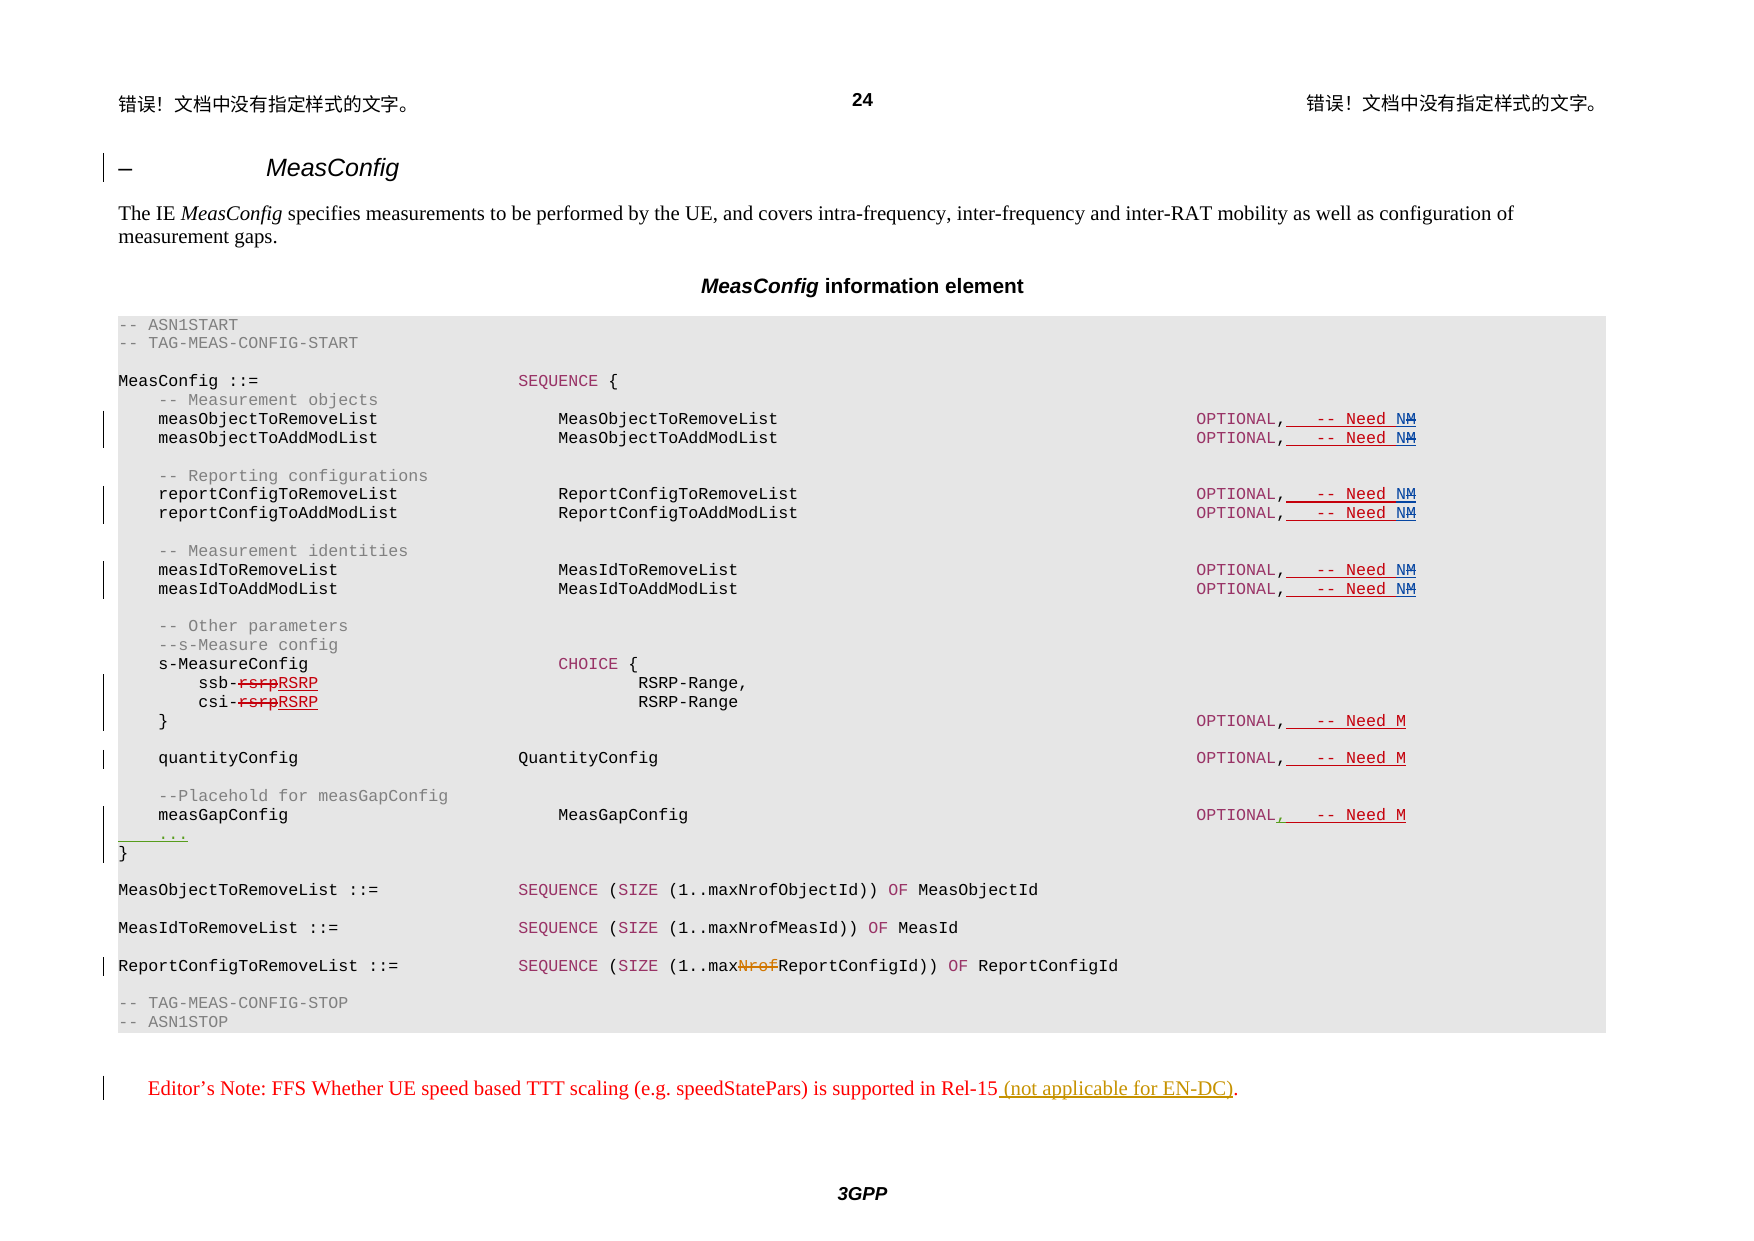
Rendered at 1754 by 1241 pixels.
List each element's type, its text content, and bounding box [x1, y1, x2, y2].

text --Placehold for measGapConfig [118, 788, 1606, 806]
text reportConfigToRemoveList ReportConfigToRemoveList OPTIONAL, [118, 486, 1606, 505]
text measIdToRemoveList MeasIdToRemoveList OPTIONAL, [118, 561, 1606, 580]
text } [118, 844, 1606, 863]
text -- Other parameters [118, 618, 1606, 637]
text ReportConfigToRemoveList ::= SEQUENCE (SIZE (1..maxReportConfigId)) OF ReportConfigId [118, 957, 1606, 976]
text reportConfigToAddModList ReportConfigToAddModList OPTIONAL, [118, 505, 1606, 524]
text MeasConfig ::= SEQUENCE { [118, 373, 1606, 392]
text -- TAG-MEAS-CONFIG-STOP [118, 995, 1606, 1014]
text -- ASN1STOP [118, 1014, 1606, 1033]
text s-MeasureConfig CHOICE { [118, 656, 1606, 674]
text quantityConfig QuantityConfig OPTIONAL, [118, 750, 1606, 769]
text -- ASN1START [118, 316, 1606, 335]
text --s-Measure config [118, 637, 1606, 656]
text csi- RSRP-Range [118, 693, 1606, 712]
text The IE MeasConfig specifies measurements to be performed by the UE, and covers intra-frequency, inter-frequency and inter-RAT mobility as well as configuration of measurement gaps. [118, 200, 1606, 248]
subtitle – MeasConfig [118, 153, 1606, 182]
text measObjectToRemoveList MeasObjectToRemoveList OPTIONAL, [118, 411, 1606, 429]
text measObjectToAddModList MeasObjectToAddModList OPTIONAL, [118, 429, 1606, 448]
text measGapConfig MeasGapConfig OPTIONAL [118, 806, 1606, 825]
text -- Measurement objects [118, 392, 1606, 411]
text -- Reporting configurations [118, 467, 1606, 486]
text measIdToAddModList MeasIdToAddModList OPTIONAL, [118, 580, 1606, 599]
text MeasObjectToRemoveList ::= SEQUENCE (SIZE (1..maxNrofObjectId)) OF MeasObjectId [118, 882, 1606, 901]
text ssb- RSRP-Range, [118, 674, 1606, 693]
text } OPTIONAL, [118, 712, 1606, 731]
text -- TAG-MEAS-CONFIG-START [118, 335, 1606, 354]
text MeasConfig information element [118, 273, 1606, 297]
text MeasIdToRemoveList ::= SEQUENCE (SIZE (1..maxNrofMeasId)) OF MeasId [118, 919, 1606, 938]
text -- Measurement identities [118, 542, 1606, 561]
text Editor’s Note: FFS Whether UE speed based TTT scaling (e.g. speedStatePars) is supported in Rel-15. [148, 1076, 1606, 1099]
